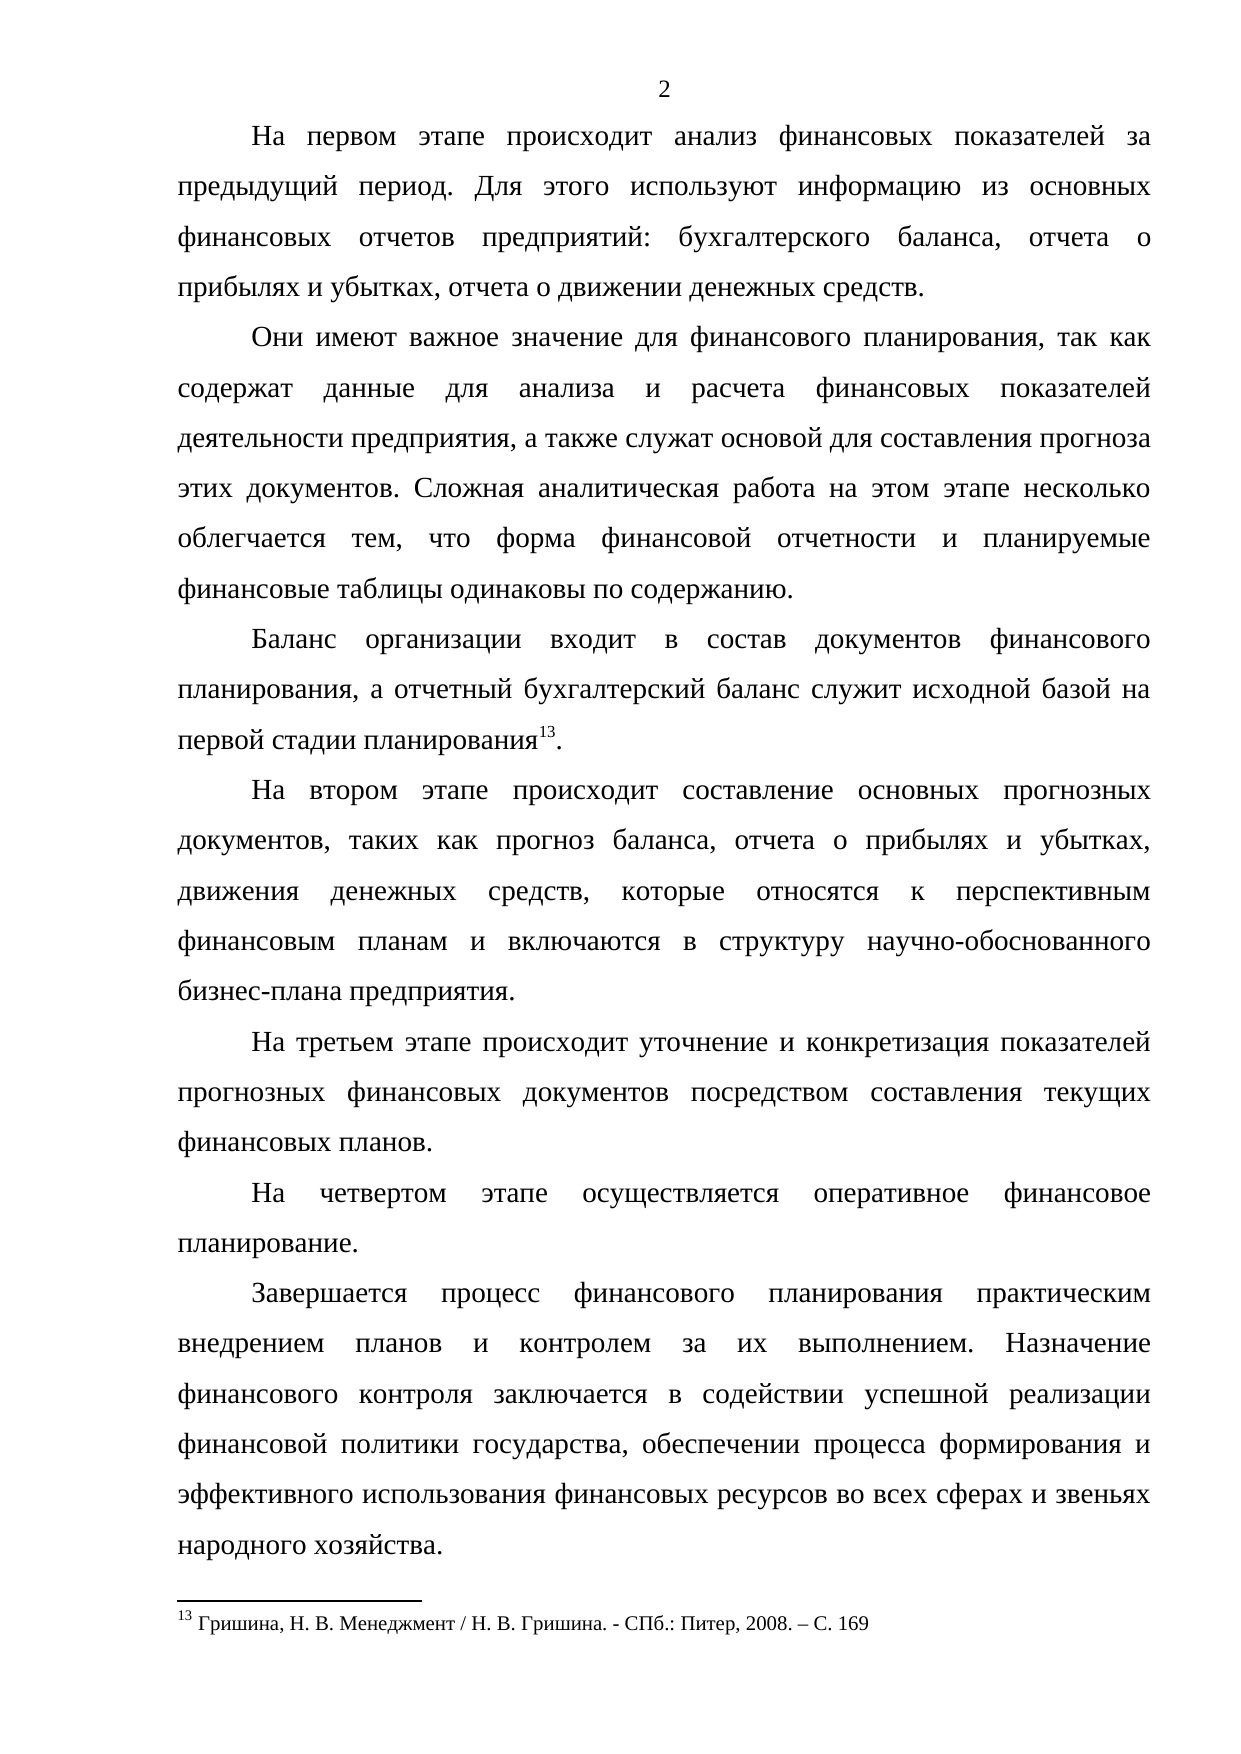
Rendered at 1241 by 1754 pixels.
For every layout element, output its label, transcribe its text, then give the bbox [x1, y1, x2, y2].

text На третьем этапе происходит уточнение и конкретизация показателей прогнозных финансовых документов посредством составления текущих финансовых планов. [177, 1024, 1152, 1158]
text На четвертом этапе осуществляется оперативное финансовое планирование. [177, 1175, 1152, 1258]
text Баланс организации входит в состав документов финансового планирования, а отчетный бухгалтерский баланс служит исходной базой на первой стадии планирования. [177, 621, 1152, 755]
text Завершается процесс финансового планирования практическим внедрением планов и контролем за их выполнением. Назначение финансового контроля заключается в содействии успешной реализации финансовой политики государства, обеспечении процесса формирования и эффективного использования финансовых ресурсов во всех сферах и звеньях народного хозяйства. [177, 1275, 1152, 1560]
text На втором этапе происходит составление основных прогнозных документов, таких как прогноз баланса, отчета о прибылях и убытках, движения денежных средств, которые относятся к перспективным финансовым планам и включаются в структуру научно-обоснованного бизнес-плана предприятия. [177, 772, 1152, 1007]
text На первом этапе происходит анализ финансовых показателей за предыдущий период. Для этого используют информацию из основных финансовых отчетов предприятий: бухгалтерского баланса, отчета о прибылях и убытках, отчета о движении денежных средств. [177, 118, 1152, 303]
text Они имеют важное значение для финансового планирования, так как содержат данные для анализа и расчета финансовых показателей деятельности предприятия, а также служат основой для составления прогноза этих документов. Сложная аналитическая работа на этом этапе несколько облегчается тем, что форма финансовой отчетности и планируемые финансовые таблицы одинаковы по содержанию. [177, 319, 1152, 604]
